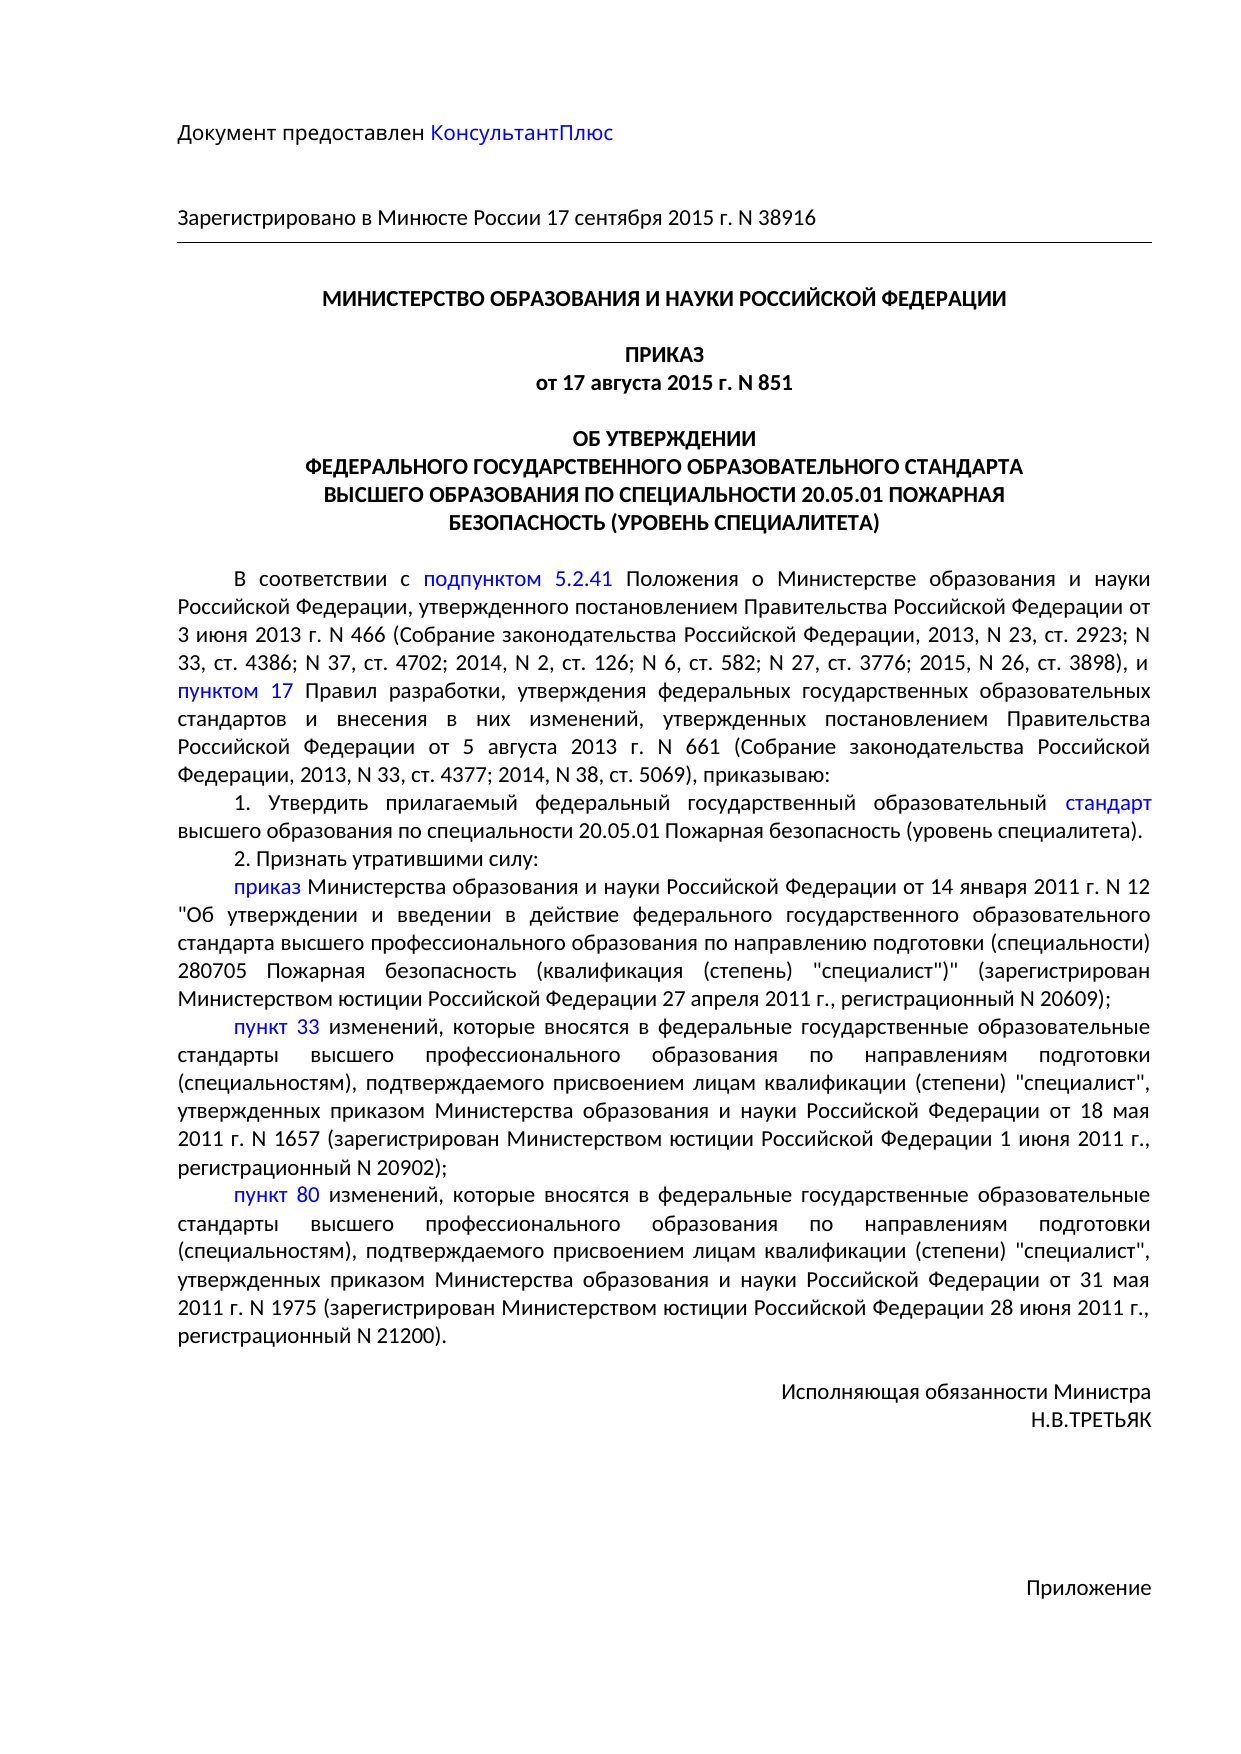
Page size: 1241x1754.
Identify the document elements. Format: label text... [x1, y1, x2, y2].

title ОБ УТВЕРЖДЕНИИ [177, 424, 1152, 452]
title ВЫСШЕГО ОБРАЗОВАНИЯ ПО СПЕЦИАЛЬНОСТИ 20.05.01 ПОЖАРНАЯ [177, 480, 1152, 508]
text В соответствии с подпунктом 5.2.41 Положения о Министерстве образования и науки Российской Федерации, утвержденного постановлением Правительства Российской Федерации от 3 июня 2013 г. N 466 (Собрание законодательства Российской Федерации, 2013, N 23, ст. 2923; N 33, ст. 4386; N 37, ст. 4702; 2014, N 2, ст. 126; N 6, ст. 582; N 27, ст. 3776; 2015, N 26, ст. 3898), и пунктом 17 Правил разработки, утверждения федеральных государственных образовательных стандартов и внесения в них изменений, утвержденных постановлением Правительства Российской Федерации от 5 августа 2013 г. N 661 (Собрание законодательства Российской Федерации, 2013, N 33, ст. 4377; 2014, N 38, ст. 5069), приказываю: [177, 564, 1152, 788]
text Исполняющая обязанности Министра [177, 1377, 1152, 1405]
text 2. Признать утратившими силу: [177, 844, 1152, 872]
text пункт 33 изменений, которые вносятся в федеральные государственные образовательные стандарты высшего профессионального образования по направлениям подготовки (специальностям), подтверждаемого присвоением лицам квалификации (степени) "специалист", утвержденных приказом Министерства образования и науки Российской Федерации от 18 мая 2011 г. N 1657 (зарегистрирован Министерством юстиции Российской Федерации 1 июня 2011 г., регистрационный N 20902); [177, 1012, 1152, 1181]
title ФЕДЕРАЛЬНОГО ГОСУДАРСТВЕННОГО ОБРАЗОВАТЕЛЬНОГО СТАНДАРТА [177, 452, 1152, 480]
text пункт 80 изменений, которые вносятся в федеральные государственные образовательные стандарты высшего профессионального образования по направлениям подготовки (специальностям), подтверждаемого присвоением лицам квалификации (степени) "специалист", утвержденных приказом Министерства образования и науки Российской Федерации от 31 мая 2011 г. N 1975 (зарегистрирован Министерством юстиции Российской Федерации 28 июня 2011 г., регистрационный N 21200). [177, 1181, 1152, 1349]
text 1. Утвердить прилагаемый федеральный государственный образовательный стандарт высшего образования по специальности 20.05.01 Пожарная безопасность (уровень специалитета). [177, 788, 1152, 844]
text Приложение [177, 1573, 1152, 1601]
title ПРИКАЗ [177, 340, 1152, 368]
title БЕЗОПАСНОСТЬ (УРОВЕНЬ СПЕЦИАЛИТЕТА) [177, 508, 1152, 536]
title от 17 августа 2015 г. N 851 [177, 368, 1152, 396]
text Н.В.ТРЕТЬЯК [177, 1405, 1152, 1433]
title Документ предоставлен КонсультантПлюс [177, 118, 1152, 175]
text приказ Министерства образования и науки Российской Федерации от 14 января 2011 г. N 12 "Об утверждении и введении в действие федерального государственного образовательного стандарта высшего профессионального образования по направлению подготовки (специальности) 280705 Пожарная безопасность (квалификация (степень) "специалист")" (зарегистрирован Министерством юстиции Российской Федерации 27 апреля 2011 г., регистрационный N 20609); [177, 872, 1152, 1012]
text Зарегистрировано в Минюсте России 17 сентября 2015 г. N 38916 [177, 203, 1152, 231]
title МИНИСТЕРСТВО ОБРАЗОВАНИЯ И НАУКИ РОССИЙСКОЙ ФЕДЕРАЦИИ [177, 284, 1152, 312]
